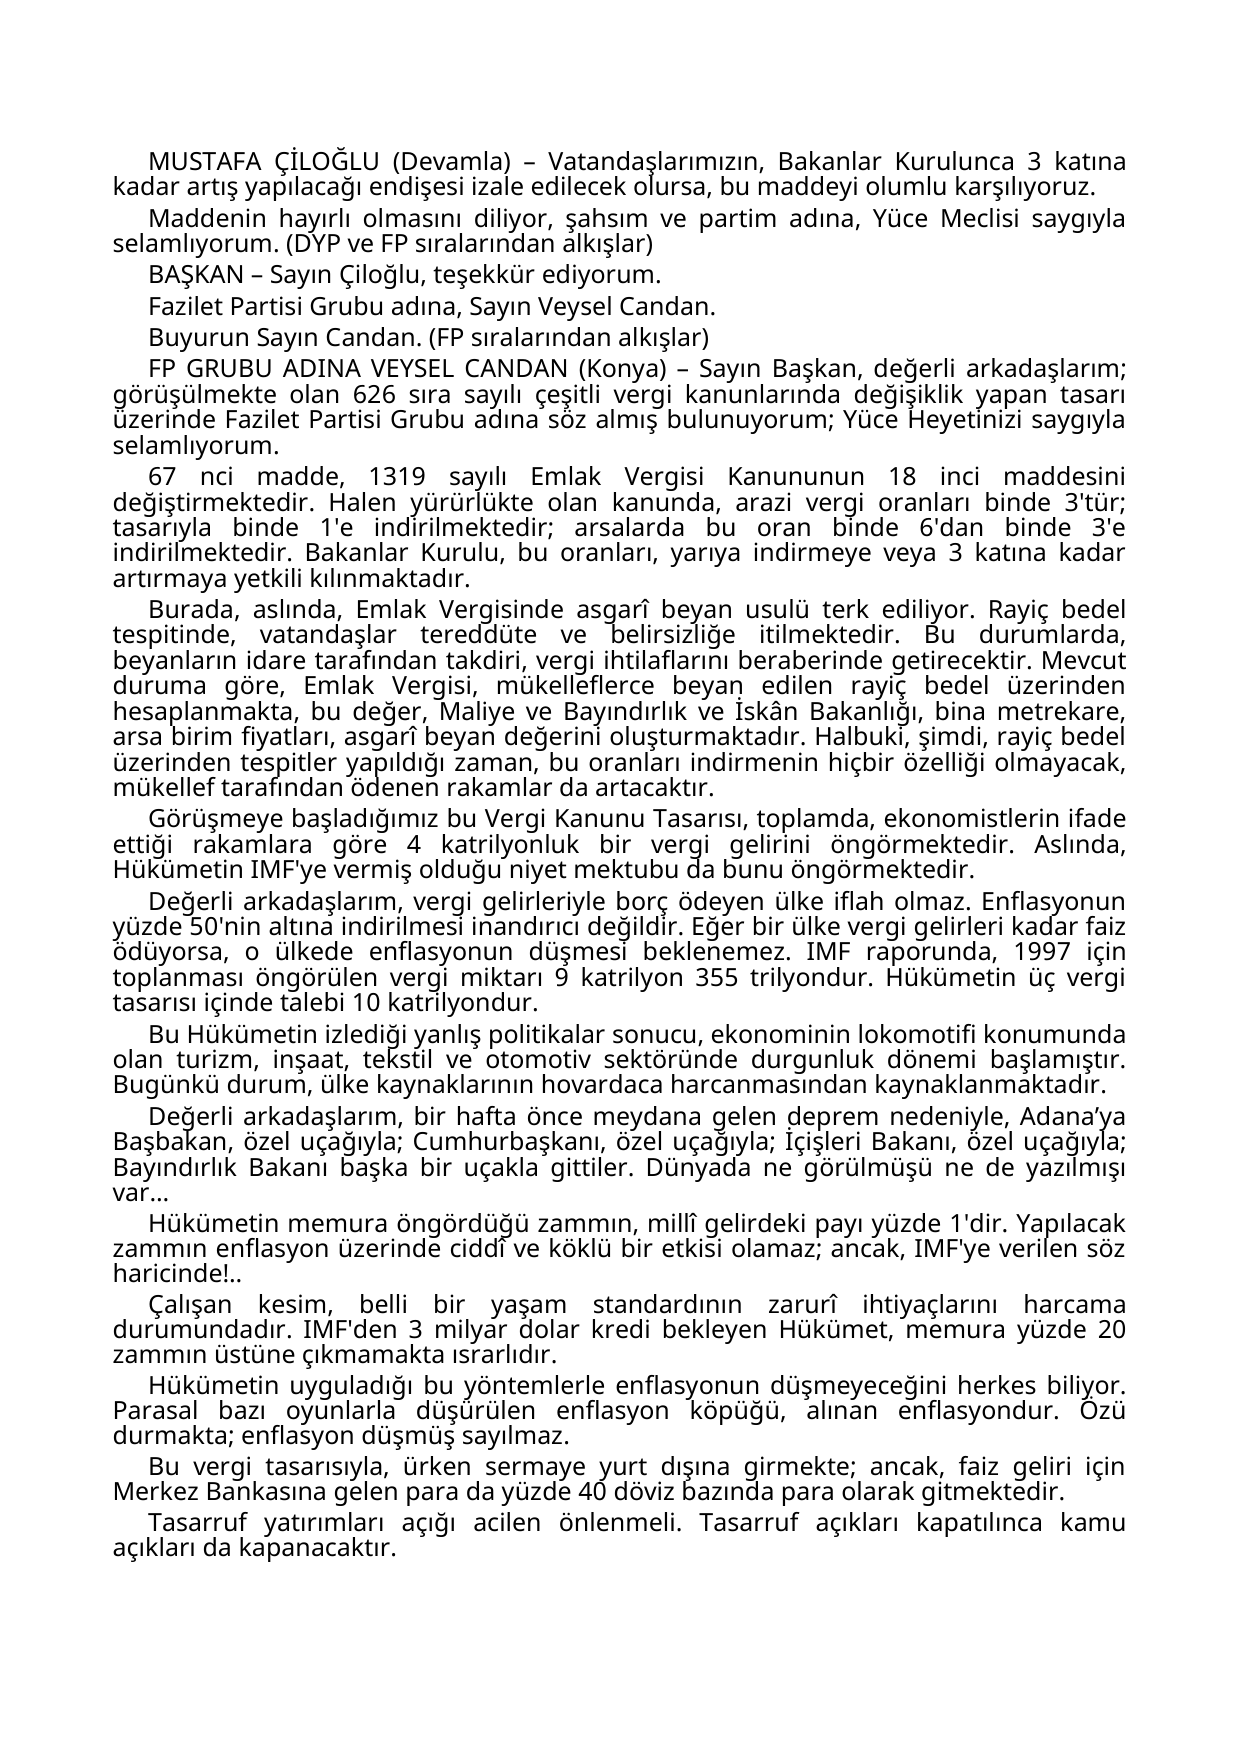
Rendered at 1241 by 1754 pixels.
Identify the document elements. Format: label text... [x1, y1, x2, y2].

text Burada, aslında, Emlak Vergisinde asgarî beyan usulü terk ediliyor. Rayiç bedel tespitinde, vatandaşlar tereddüte ve belirsizliğe itilmektedir. Bu durumlarda, beyanların idare tarafından takdiri, vergi ihtilaflarını beraberinde getirecektir. Mevcut duruma göre, Emlak Vergisi, mükelleflerce beyan edilen rayiç bedel üzerinden hesaplanmakta, bu değer, Maliye ve Bayındırlık ve İskân Bakanlığı, bina metrekare, arsa birim fiyatları, asgarî beyan değerini oluşturmaktadır. Halbuki, şimdi, rayiç bedel üzerinden tespitler yapıldığı zaman, bu oranları indirmenin hiçbir özelliği olmayacak, mükellef tarafından ödenen rakamlar da artacaktır. [112, 598, 1128, 802]
text FP GRUBU ADINA VEYSEL CANDAN (Konya) – Sayın Başkan, değerli arkadaşlarım; görüşülmekte olan 626 sıra sayılı çeşitli vergi kanunlarında değişiklik yapan tasarı üzerinde Fazilet Partisi Grubu adına söz almış bulunuyorum; Yüce Heyetinizi saygıyla selamlıyorum. [112, 358, 1128, 459]
text BAŞKAN – Sayın Çiloğlu, teşekkür ediyorum. [112, 263, 1128, 289]
text Görüşmeye başladığımız bu Vergi Kanunu Tasarısı, toplamda, ekonomistlerin ifade ettiği rakamlara göre 4 katrilyonluk bir vergi gelirini öngörmektedir. Aslında, Hükümetin IMF'ye vermiş olduğu niyet mektubu da bunu öngörmektedir. [112, 807, 1128, 884]
text Tasarruf yatırımları açığı acilen önlenmeli. Tasarruf açıkları kapatılınca kamu açıkları da kapanacaktır. [112, 1511, 1128, 1561]
text Hükümetin uyguladığı bu yöntemlerle enflasyonun düşmeyeceğini herkes biliyor. Parasal bazı oyunlarla düşürülen enflasyon köpüğü, alınan enflasyondur. Özü durmakta; enflasyon düşmüş sayılmaz. [112, 1374, 1128, 1449]
text MUSTAFA ÇİLOĞLU (Devamla) – Vatandaşlarımızın, Bakanlar Kurulunca 3 katına kadar artış yapılacağı endişesi izale edilecek olursa, bu maddeyi olumlu karşılıyoruz. [112, 150, 1128, 201]
text Buyurun Sayın Candan. (FP sıralarından alkışlar) [112, 326, 1128, 352]
text Çalışan kesim, belli bir yaşam standardının zarurî ihtiyaçlarını harcama durumundadır. IMF'den 3 milyar dolar kredi bekleyen Hükümet, memura yüzde 20 zammın üstüne çıkmamakta ısrarlıdır. [112, 1293, 1128, 1368]
text Hükümetin memura öngördüğü zammın, millî gelirdeki payı yüzde 1'dir. Yapılacak zammın enflasyon üzerinde ciddî ve köklü bir etkisi olamaz; ancak, IMF'ye verilen söz haricinde!.. [112, 1212, 1128, 1287]
text Bu Hükümetin izlediği yanlış politikalar sonucu, ekonominin lokomotifi konumunda olan turizm, inşaat, tekstil ve otomotiv sektöründe durgunluk dönemi başlamıştır. Bugünkü durum, ülke kaynaklarının hovardaca harcanmasından kaynaklanmaktadır. [112, 1023, 1128, 1099]
text Bu vergi tasarısıyla, ürken sermaye yurt dışına girmekte; ancak, faiz geliri için Merkez Bankasına gelen para da yüzde 40 döviz bazında para olarak gitmektedir. [112, 1455, 1128, 1505]
text Fazilet Partisi Grubu adına, Sayın Veysel Candan. [112, 295, 1128, 320]
text 67 nci madde, 1319 sayılı Emlak Vergisi Kanununun 18 inci maddesini değiştirmektedir. Halen yürürlükte olan kanunda, arazi vergi oranları binde 3'tür; tasarıyla binde 1'e indirilmektedir; arsalarda bu oran binde 6'dan binde 3'e indirilmektedir. Bakanlar Kurulu, bu oranları, yarıya indirmeye veya 3 katına kadar artırmaya yetkili kılınmaktadır. [112, 465, 1128, 592]
text Değerli arkadaşlarım, vergi gelirleriyle borç ödeyen ülke iflah olmaz. Enflasyonun yüzde 50'nin altına indirilmesi inandırıcı değildir. Eğer bir ülke vergi gelirleri kadar faiz ödüyorsa, o ülkede enflasyonun düşmesi beklenemez. IMF raporunda, 1997 için toplanması öngörülen vergi miktarı 9 katrilyon 355 trilyondur. Hükümetin üç vergi tasarısı içinde talebi 10 katrilyondur. [112, 890, 1128, 1017]
text Maddenin hayırlı olmasını diliyor, şahsım ve partim adına, Yüce Meclisi saygıyla selamlıyorum. (DYP ve FP sıralarından alkışlar) [112, 207, 1128, 258]
text Değerli arkadaşlarım, bir hafta önce meydana gelen deprem nedeniyle, Adana’ya Başbakan, özel uçağıyla; Cumhurbaşkanı, özel uçağıyla; İçişleri Bakanı, özel uçağıyla; Bayındırlık Bakanı başka bir uçakla gittiler. Dünyada ne görülmüşü ne de yazılmışı var... [112, 1105, 1128, 1207]
